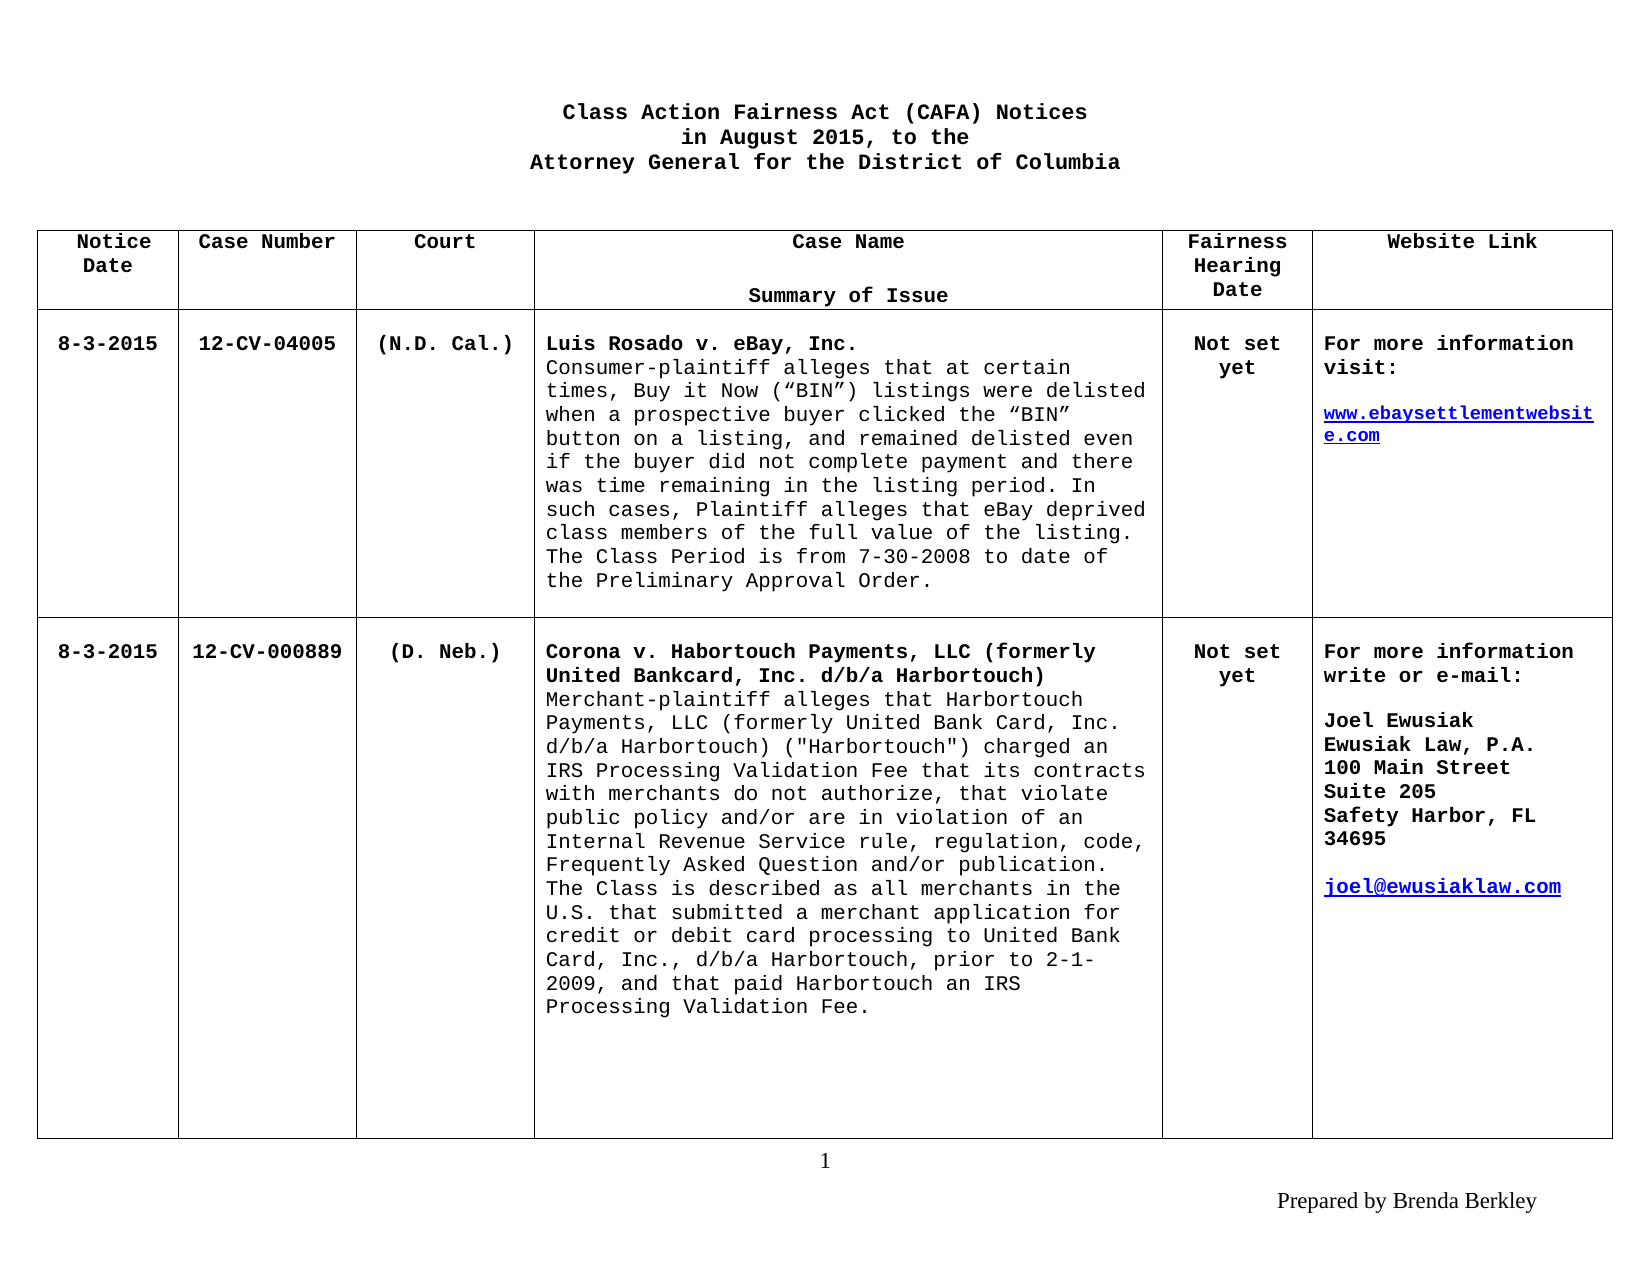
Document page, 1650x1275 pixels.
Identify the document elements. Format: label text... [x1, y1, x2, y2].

table_header Notice Date [38, 231, 178, 308]
table_cell 12-CV-04005 [179, 310, 356, 617]
table_cell For more information write or e-mail: Joel Ewusiak Ewusiak Law, P.A. 100 Main Street Suite 205 Safety Harbor, FL 34695 joel@ewusiaklaw.com [1313, 618, 1612, 1138]
table_cell 12-CV-000889 [179, 618, 356, 1138]
table_cell (N.D. Cal.) [357, 310, 534, 617]
table_header Fairness Hearing Date [1163, 231, 1312, 308]
table_cell 8-3-2015 [38, 310, 178, 617]
table_header Court [357, 231, 534, 308]
table_cell Corona v. Habortouch Payments, LLC (formerly United Bankcard, Inc. d/b/a Harbortouch) Merchant-plaintiff alleges that Harbortouch Payments, LLC (formerly United Bank Card, Inc. d/b/a Harbortouch) ("Harbortouch") charged an IRS Processing Validation Fee that its contracts with merchants do not authorize, that violate public policy and/or are in violation of an Internal Revenue Service rule, regulation, code, Frequently Asked Question and/or publication. The Class is described as all merchants in the U.S. that submitted a merchant application for credit or debit card processing to United Bank Card, Inc., d/b/a Harbortouch, prior to 2-1-2009, and that paid Harbortouch an IRS Processing Validation Fee. [535, 618, 1162, 1138]
table_cell 8-3-2015 [38, 618, 178, 1138]
table_cell For more information visit: www.ebaysettlementwebsite.com [1313, 310, 1612, 617]
table_cell Not set yet [1163, 618, 1312, 1138]
table_cell Luis Rosado v. eBay, Inc. Consumer-plaintiff alleges that at certain times, Buy it Now (“BIN”) listings were delisted when a prospective buyer clicked the “BIN” button on a listing, and remained delisted even if the buyer did not complete payment and there was time remaining in the listing period. In such cases, Plaintiff alleges that eBay deprived class members of the full value of the listing. The Class Period is from 7-30-2008 to date of the Preliminary Approval Order. [535, 310, 1162, 617]
table_cell (D. Neb.) [357, 618, 534, 1138]
table_header Case Number [179, 231, 356, 308]
table_cell Not set yet [1163, 310, 1312, 617]
table_header Website Link [1313, 231, 1612, 308]
table_header Case Name Summary of Issue [535, 231, 1162, 308]
